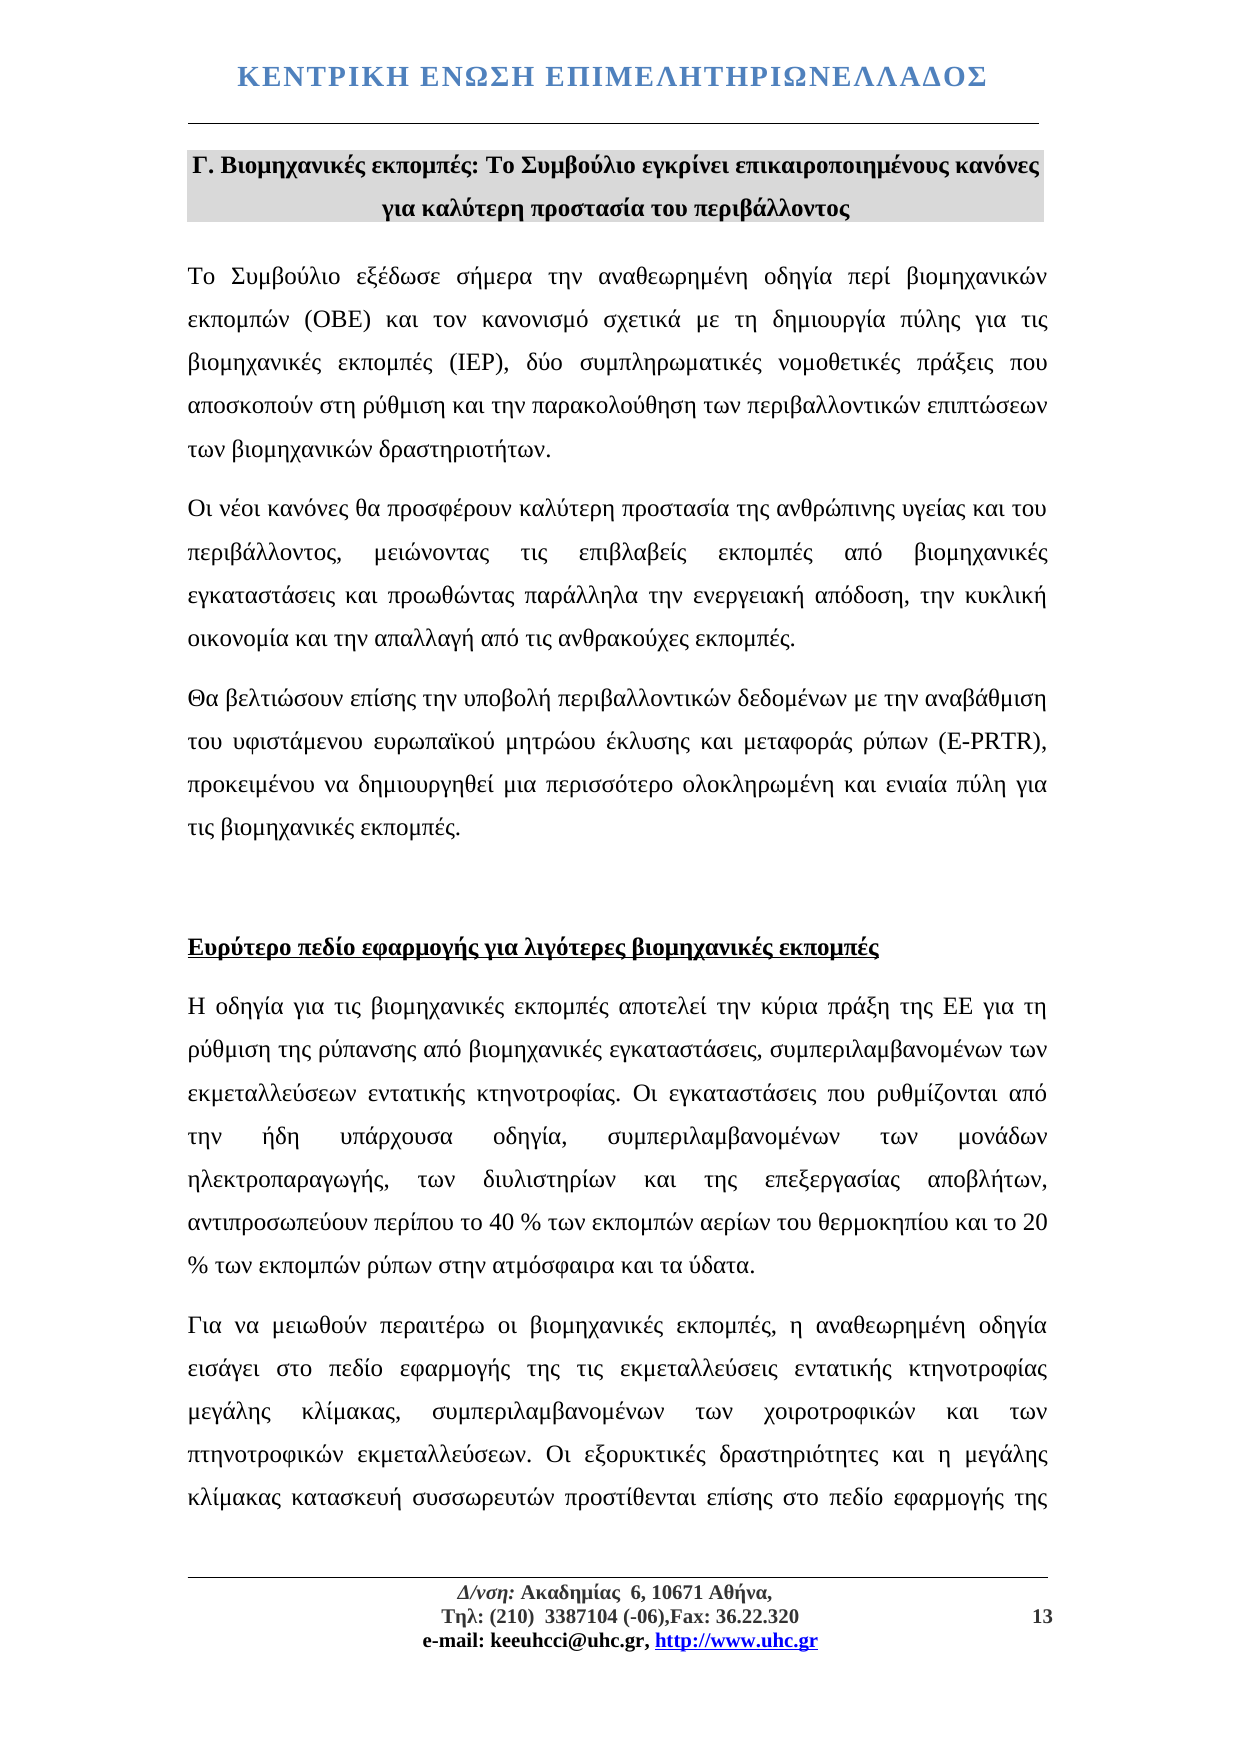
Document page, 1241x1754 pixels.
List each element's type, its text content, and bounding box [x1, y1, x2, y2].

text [187, 1310, 1048, 1511]
text Το Συμβούλιο εξέδωσε σήμερα την αναθεωρημένη οδηγία περί βιομηχανικών εκπομπών (ΟΒΕ) και τον κανονισμό σχετικά με τη δημιουργία πύλης για τις βιομηχανικές εκπομπές (IEP), δύο συμπληρωματικές νομοθετικές πράξεις που αποσκοπούν στη ρύθμιση και την παρακολούθηση των περιβαλλοντικών επιπτώσεων των βιομηχανικών δραστηριοτήτων. [187, 261, 1048, 462]
text Θα βελτιώσουν επίσης την υποβολή περιβαλλοντικών δεδομένων με την αναβάθμιση του υφιστάμενου ευρωπαϊκού μητρώου έκλυσης και μεταφοράς ρύπων (E-PRTR), προκειμένου να δημιουργηθεί μια περισσότερο ολοκληρωμένη και ενιαία πύλη για τις βιομηχανικές εκπομπές. [187, 683, 1048, 841]
text Ευρύτερο πεδίο εφαρμογής για λιγότερες βιομηχανικές εκπομπές [187, 932, 1048, 960]
subtitle Γ. Βιομηχανικές εκπομπές: Το Συμβούλιο εγκρίνει επικαιροποιημένους κανόνες για καλύτερη προστασία του περιβάλλοντος [187, 150, 1044, 222]
text Οι νέοι κανόνες θα προσφέρουν καλύτερη προστασία της ανθρώπινης υγείας και του περιβάλλοντος, μειώνοντας τις επιβλαβείς εκπομπές από βιομηχανικές εγκαταστάσεις και προωθώντας παράλληλα την ενεργειακή απόδοση, την κυκλική οικονομία και την απαλλαγή από τις ανθρακούχες εκπομπές. [187, 493, 1048, 652]
text Η οδηγία για τις βιομηχανικές εκπομπές αποτελεί την κύρια πράξη της ΕΕ για τη ρύθμιση της ρύπανσης από βιομηχανικές εγκαταστάσεις, συμπεριλαμβανομένων των εκμεταλλεύσεων εντατικής κτηνοτροφίας. Οι εγκαταστάσεις που ρυθμίζονται από την ήδη υπάρχουσα οδηγία, συμπεριλαμβανομένων των μονάδων ηλεκτροπαραγωγής, των διυλιστηρίων και της επεξεργασίας αποβλήτων, αντιπροσωπεύουν περίπου το 40 % των εκπομπών αερίων του θερμοκηπίου και το 20 % των εκπομπών ρύπων στην ατμόσφαιρα και τα ύδατα. [187, 991, 1048, 1279]
